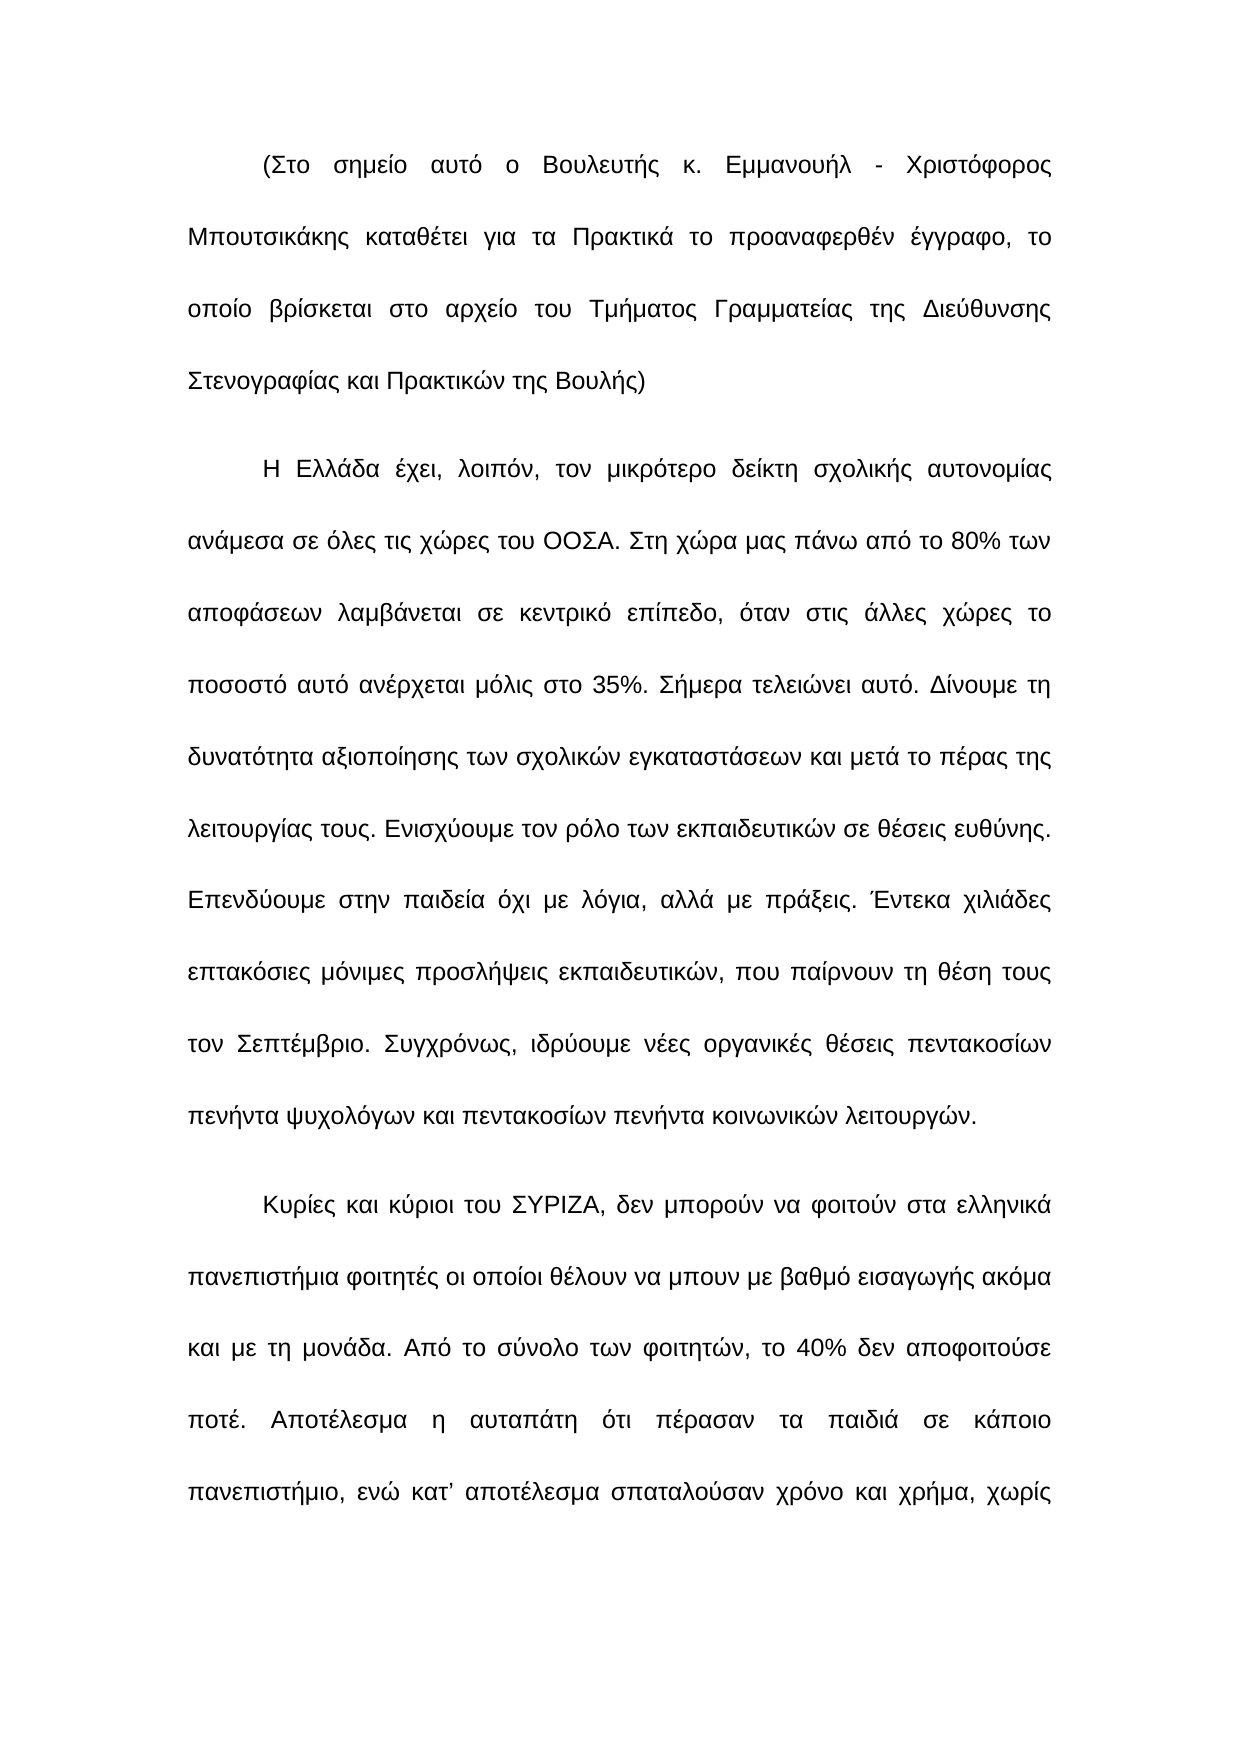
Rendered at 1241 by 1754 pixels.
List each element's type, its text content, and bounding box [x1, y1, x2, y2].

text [187, 1189, 1053, 1506]
text (Στο σημείο αυτό ο Βουλευτής κ. Εμμανουήλ - Χριστόφορος Μπουτσικάκης καταθέτει για τα Πρακτικά το προαναφερθέν έγγραφο, το οποίο βρίσκεται στο αρχείο του Τμήματος Γραμματείας της Διεύθυνσης Στενογραφίας και Πρακτικών της Βουλής) [187, 150, 1053, 394]
text Η Ελλάδα έχει, λοιπόν, τον μικρότερο δείκτη σχολικής αυτονομίας ανάμεσα σε όλες τις χώρες του ΟΟΣΑ. Στη χώρα μας πάνω από το 80% των αποφάσεων λαμβάνεται σε κεντρικό επίπεδο, όταν στις άλλες χώρες το ποσοστό αυτό ανέρχεται μόλις στο 35%. Σήμερα τελειώνει αυτό. Δίνουμε τη δυνατότητα αξιοποίησης των σχολικών εγκαταστάσεων και μετά το πέρας της λειτουργίας τους. Ενισχύουμε τον ρόλο των εκπαιδευτικών σε θέσεις ευθύνης. Επενδύουμε στην παιδεία όχι με λόγια, αλλά με πράξεις. Έντεκα χιλιάδες επτακόσιες μόνιμες προσλήψεις εκπαιδευτικών, που παίρνουν τη θέση τους τον Σεπτέμβριο. Συγχρόνως, ιδρύουμε νέες οργανικές θέσεις πεντακοσίων πενήντα ψυχολόγων και πεντακοσίων πενήντα κοινωνικών λειτουργών. [187, 454, 1053, 1130]
